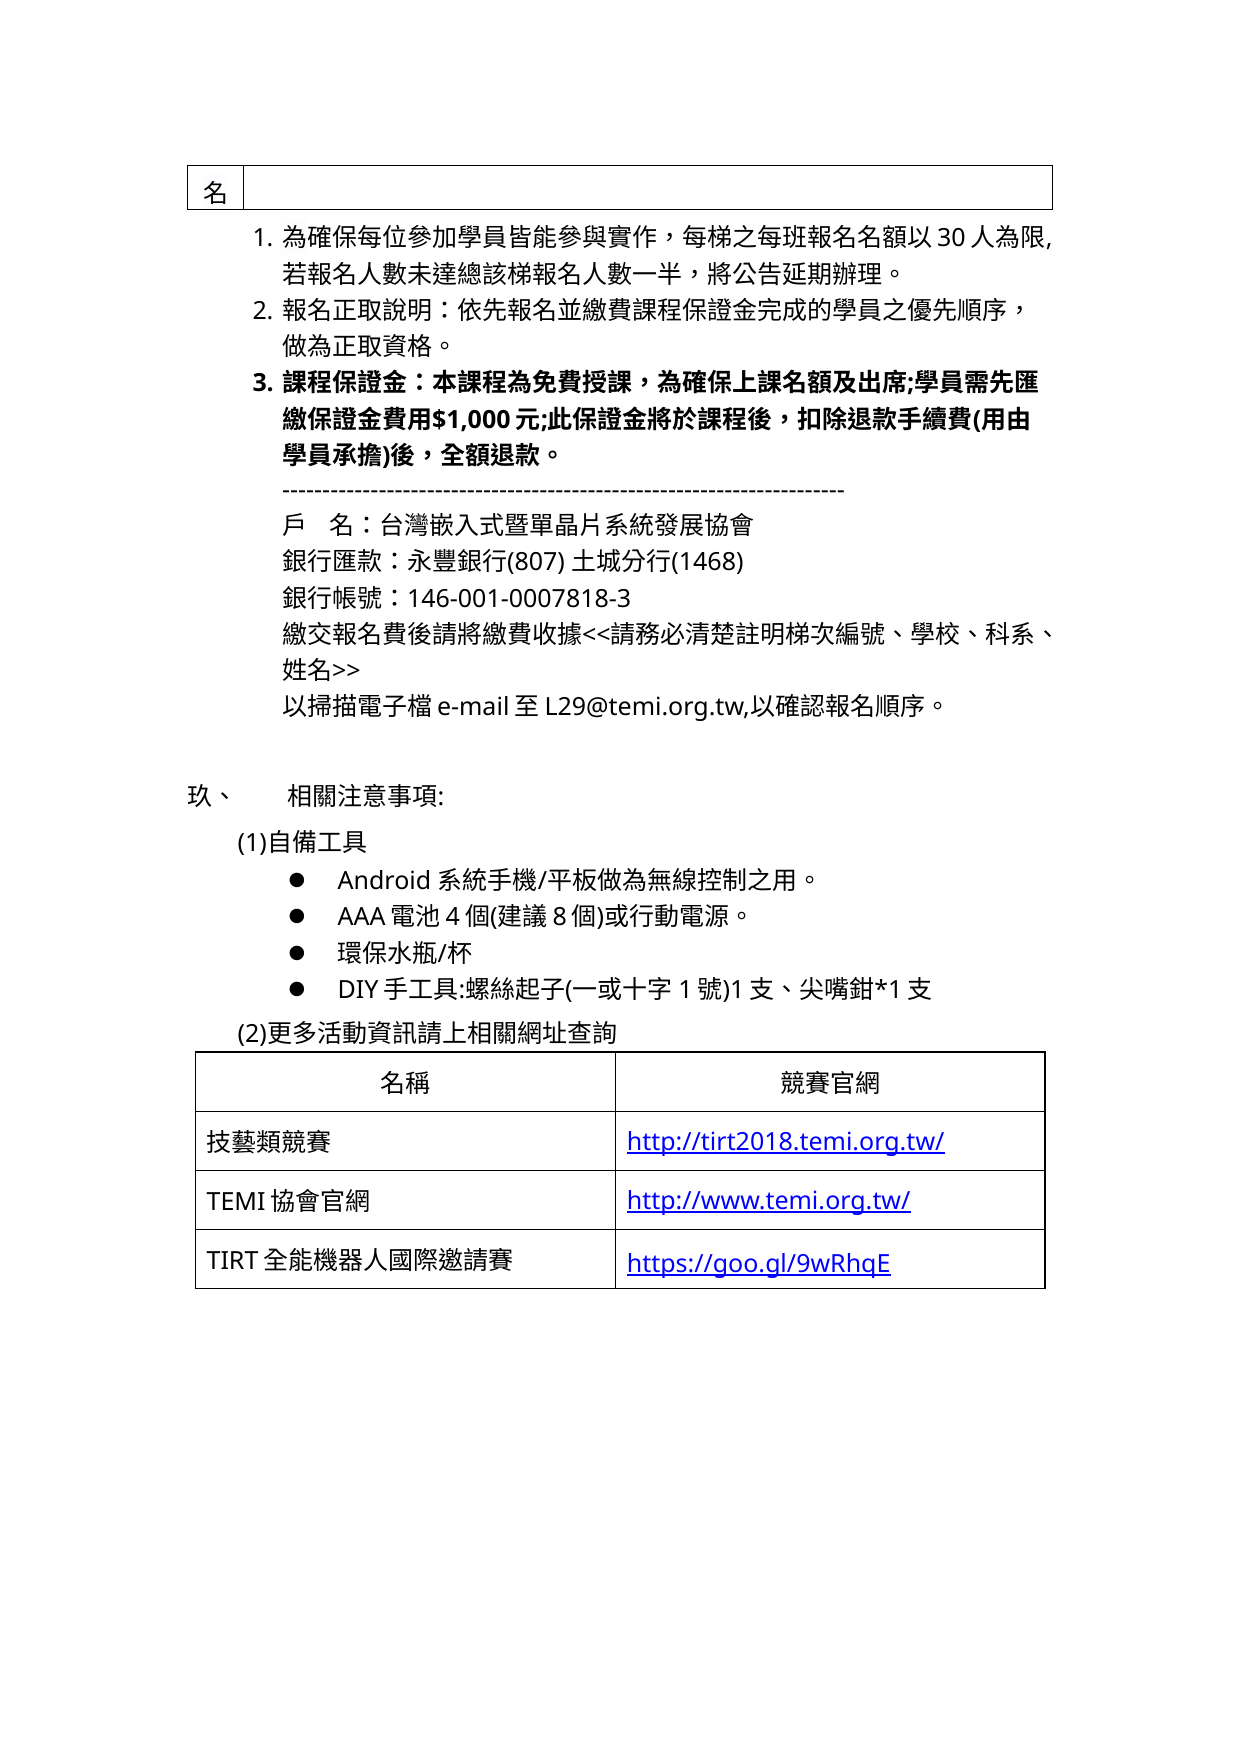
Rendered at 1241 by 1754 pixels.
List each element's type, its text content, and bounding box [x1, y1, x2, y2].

list DIY手工具:螺絲起子(一或十字 1號)1支、尖嘴鉗*1支 [287, 969, 1053, 1006]
table_cell 技藝類競賽 [196, 1112, 615, 1169]
list 報名正取說明：依先報名並繳費課程保證金完成的學員之優先順序，做為正取資格。 [252, 290, 1053, 363]
list 繳交報名費後請將繳費收據<<請務必清楚註明梯次編號、學校、科系、姓名>> [282, 614, 1053, 687]
list (1)自備工具 [237, 815, 1011, 861]
list (2)更多活動資訊請上相關網址查詢 [237, 1006, 1011, 1051]
list Android 系統手機/平板做為無線控制之用。 [287, 861, 1053, 897]
table_header 競賽官網 [616, 1053, 1044, 1111]
table_cell http://www.temi.org.tw/ [616, 1171, 1044, 1229]
list 銀行匯款：永豐銀行(807) 土城分行(1468) [282, 542, 1053, 578]
table_cell https://goo.gl/9wRhqE [616, 1230, 1044, 1288]
list 以掃描電子檔e-mail至L29@temi.org.tw,以確認報名順序。 [282, 687, 1053, 723]
table_cell TIRT全能機器人國際邀請賽 [196, 1230, 615, 1288]
list ---------------------------------------------------------------------- [282, 472, 1053, 506]
list 銀行帳號：146-001-0007818-3 [282, 578, 1053, 614]
list AAA電池4個(建議8個)或行動電源。 [287, 897, 1053, 933]
list 相關注意事項: [187, 769, 1011, 815]
table_cell http://tirt2018.temi.org.tw/ [616, 1112, 1044, 1169]
table_cell 報名 [188, 166, 243, 209]
list 環保水瓶/杯 [287, 933, 1053, 969]
list 課程保證金：本課程為免費授課，為確保上課名額及出席;學員需先匯繳保證金費用$1,000元;此保證金將於課程後，扣除退款手續費(用由學員承擔)後，全額退款。 [252, 363, 1053, 472]
table_cell TEMI協會官網 [196, 1171, 615, 1229]
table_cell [244, 166, 1052, 209]
list 戶 名：台灣嵌入式暨單晶片系統發展協會 [282, 506, 1053, 542]
list 為確保每位參加學員皆能參與實作，每梯之每班報名名額以30人為限, 若報名人數未達總該梯報名人數一半，將公告延期辦理。 [252, 218, 1053, 290]
table_header 名稱 [196, 1053, 615, 1111]
